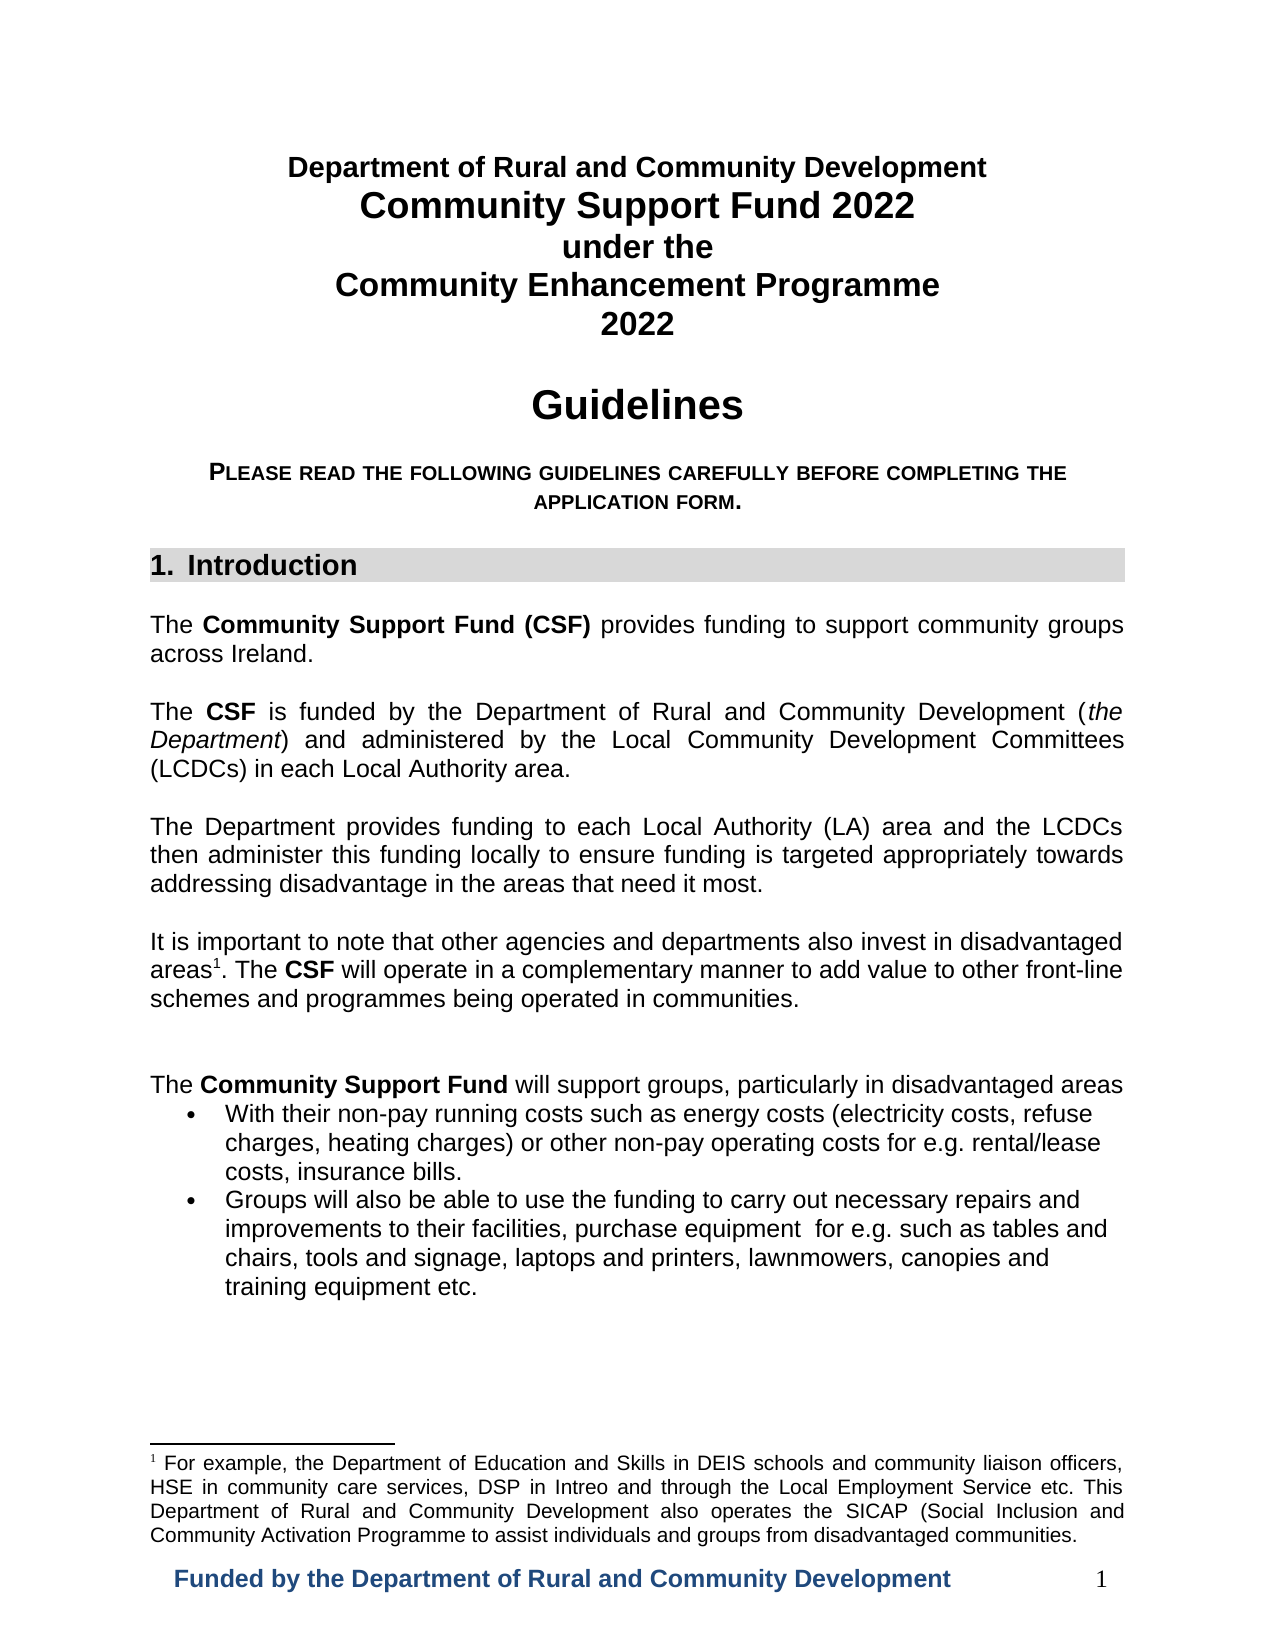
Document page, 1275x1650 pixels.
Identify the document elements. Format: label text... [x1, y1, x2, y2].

text It is important to note that other agencies and departments also invest in disadvantaged areas. The CSF will operate in a complementary manner to add value to other front-line schemes and programmes being operated in communities. [150, 927, 1125, 1013]
text Guidelines [150, 380, 1125, 428]
text Please read the following guidelines carefully before completing the application form. [150, 457, 1125, 514]
text 2022 [150, 303, 1125, 342]
list Introduction [150, 548, 1125, 582]
text The Community Support Fund will support groups, particularly in disadvantaged areas [150, 1070, 1125, 1099]
text Community Support Fund 2022 [150, 183, 1125, 227]
text Department of Rural and Community Development [150, 150, 1125, 183]
text under the [150, 227, 1125, 265]
list Groups will also be able to use the funding to carry out necessary repairs and improvements to their facilities, purchase equipment for e.g. such as tables and chairs, tools and signage, laptops and printers, lawnmowers, canopies and training equipment etc. [187, 1185, 1125, 1300]
text Community Enhancement Programme [150, 265, 1125, 303]
text The Community Support Fund (CSF) provides funding to support community groups across Ireland. [150, 610, 1125, 668]
list With their non-pay running costs such as energy costs (electricity costs, refuse charges, heating charges) or other non-pay operating costs for e.g. rental/lease costs, insurance bills. [187, 1099, 1125, 1185]
text The Department provides funding to each Local Authority (LA) area and the LCDCs then administer this funding locally to ensure funding is targeted appropriately towards addressing disadvantage in the areas that need it most. [150, 812, 1125, 898]
text The CSF is funded by the Department of Rural and Community Development (the Department) and administered by the Local Community Development Committees (LCDCs) in each Local Authority area. [150, 697, 1125, 783]
